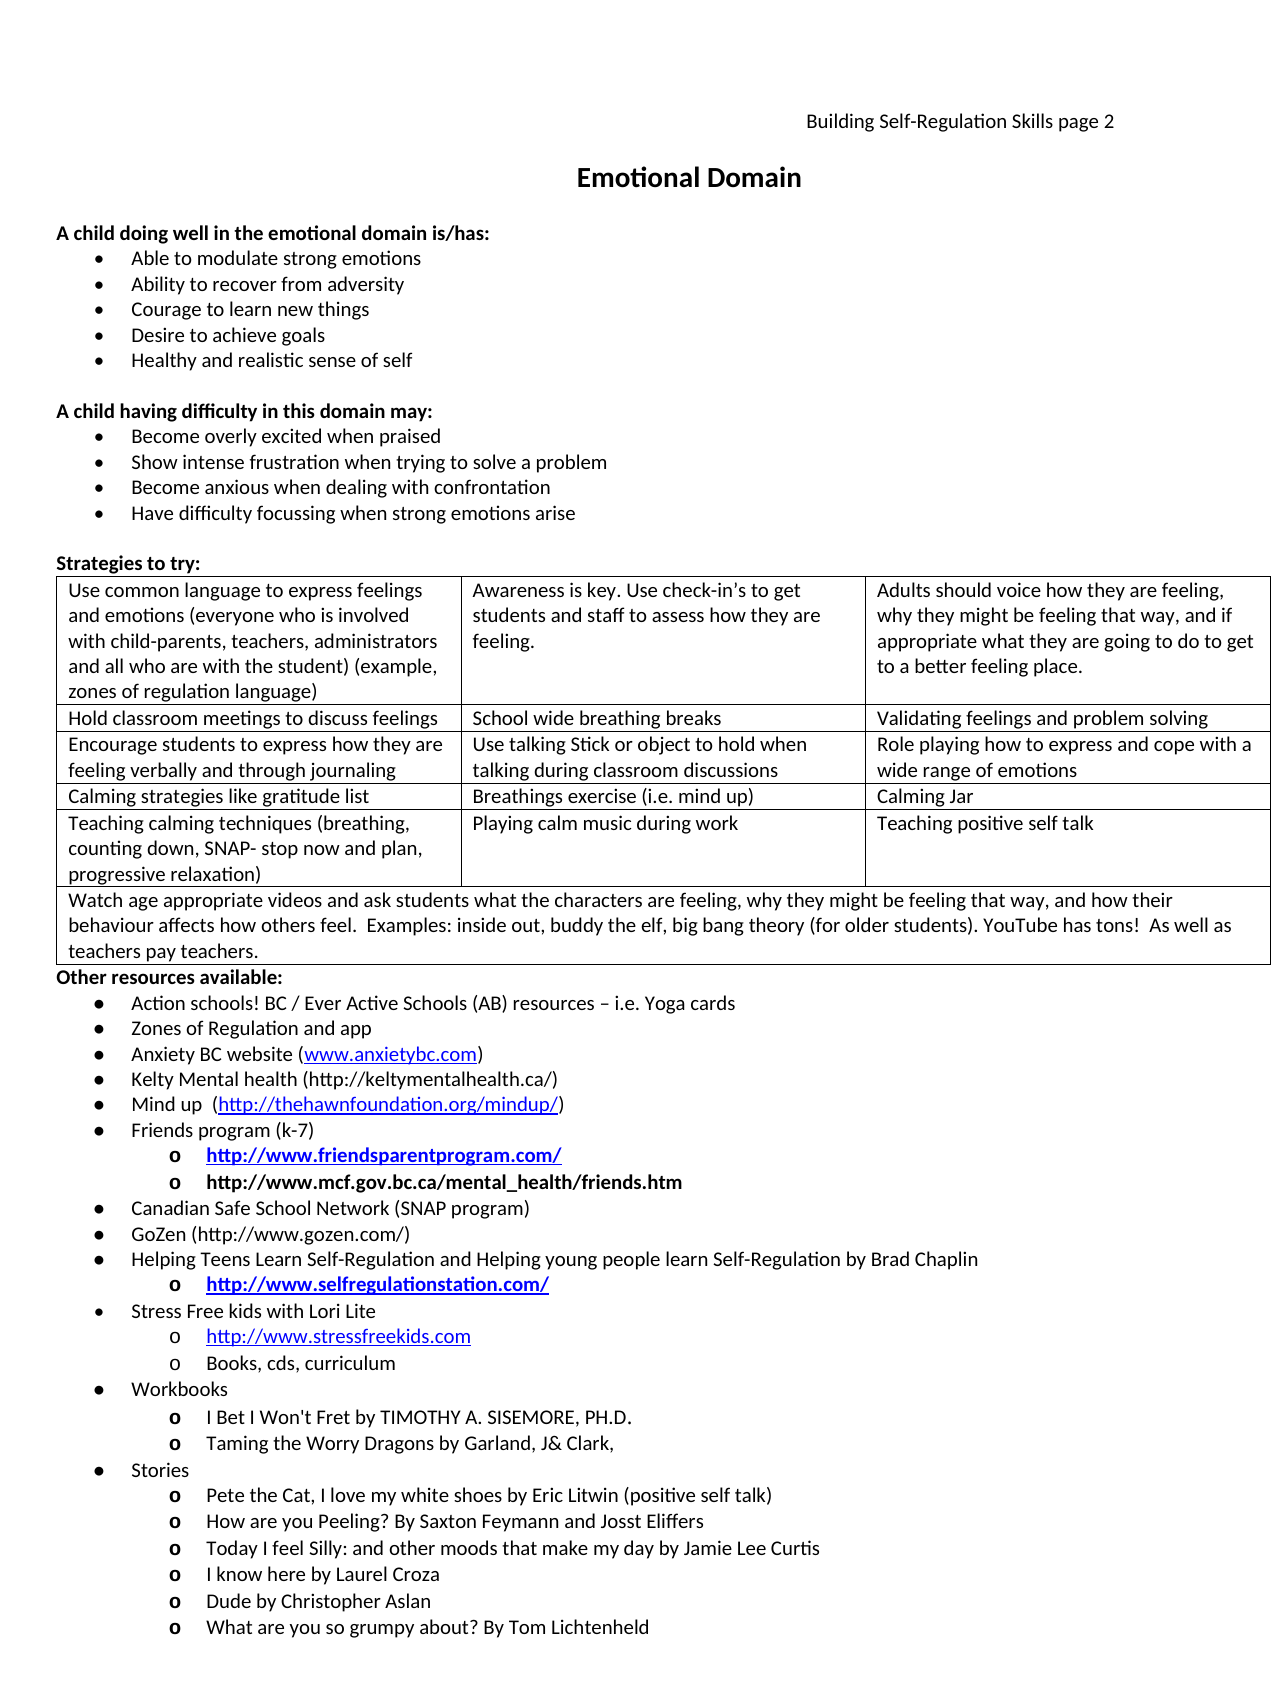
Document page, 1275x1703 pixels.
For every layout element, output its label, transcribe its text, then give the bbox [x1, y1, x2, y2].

list Ability to recover from adversity [94, 271, 1247, 296]
list Courage to learn new things [94, 296, 1247, 322]
table_cell Teaching calming techniques (breathing, counting down, SNAP- stop now and plan, progressive relaxation) [57, 810, 461, 886]
text Building Self-Regulation Skills page 2 [731, 108, 1247, 134]
list http://www.friendsparentprogram.com/ [169, 1142, 1247, 1169]
list Kelty Mental health (http://keltymentalhealth.ca/) [94, 1066, 1247, 1092]
table_cell Watch age appropriate videos and ask students what the characters are feeling, why they might be feeling that way, and how their behaviour affects how others feel. Examples: inside out, buddy the elf, big bang theory (for older students). YouTube has tons! As well as teachers pay teachers. [57, 887, 1270, 963]
list What are you so grumpy about? By Tom Lichtenheld [169, 1614, 1247, 1641]
list I Bet I Won't Fret by TIMOTHY A. SISEMORE, PH.D. [169, 1402, 1247, 1430]
list http://www.stressfreekids.com [169, 1323, 1247, 1350]
table_cell School wide breathing breaks [462, 705, 865, 731]
list Zones of Regulation and app [94, 1015, 1247, 1041]
list Show intense frustration when trying to solve a problem [94, 449, 1247, 474]
list Become overly excited when praised [94, 423, 1247, 449]
list Healthy and realistic sense of self [94, 347, 1247, 373]
list Desire to achieve goals [94, 322, 1247, 347]
list Have difficulty focussing when strong emotions arise [94, 500, 1247, 525]
list Stories [94, 1457, 1247, 1482]
table_header Use common language to express feelings and emotions (everyone who is involved with child-parents, teachers, administrators and all who are with the student) (example, zones of regulation language) [57, 577, 461, 704]
list Stress Free kids with Lori Lite [94, 1298, 1247, 1323]
list Helping Teens Learn Self-Regulation and Helping young people learn Self-Regulation by Brad Chaplin [94, 1246, 1247, 1272]
list How are you Peeling? By Saxton Feymann and Josst Eliffers [169, 1509, 1247, 1535]
table_cell Calming strategies like gratitude list [57, 784, 461, 809]
text A child having difficulty in this domain may: [56, 398, 1247, 423]
table_cell Validating feelings and problem solving [866, 705, 1270, 731]
table_cell Breathings exercise (i.e. mind up) [462, 784, 865, 809]
table_cell Encourage students to express how they are feeling verbally and through journaling [57, 732, 461, 782]
list Workbooks [94, 1376, 1247, 1402]
list Canadian Safe School Network (SNAP program) [94, 1195, 1247, 1221]
list Taming the Worry Dragons by Garland, J& Clark, [169, 1430, 1247, 1457]
list Dude by Christopher Aslan [169, 1588, 1247, 1614]
list Action schools! BC / Ever Active Schools (AB) resources – i.e. Yoga cards [94, 990, 1247, 1015]
list http://www.selfregulationstation.com/ [169, 1272, 1247, 1298]
list Books, cds, curriculum [169, 1350, 1247, 1376]
list Pete the Cat, I love my white shoes by Eric Litwin (positive self talk) [169, 1482, 1247, 1509]
list Friends program (k-7) [94, 1117, 1247, 1142]
table_cell Teaching positive self talk [866, 810, 1270, 886]
list Anxiety BC website (www.anxietybc.com) [94, 1041, 1247, 1066]
table_header Awareness is key. Use check-in’s to get students and staff to assess how they are feeling. [462, 577, 865, 704]
table_cell Hold classroom meetings to discuss feelings [57, 705, 461, 731]
text A child doing well in the emotional domain is/has: [56, 220, 1247, 246]
list GoZen (http://www.gozen.com/) [94, 1221, 1247, 1246]
list Become anxious when dealing with confrontation [94, 474, 1247, 500]
list Mind up (http://thehawnfoundation.org/mindup/) [94, 1092, 1247, 1117]
table_cell Playing calm music during work [462, 810, 865, 886]
table_header Adults should voice how they are feeling, why they might be feeling that way, and if appropriate what they are going to do to get to a better feeling place. [866, 577, 1270, 704]
list http://www.mcf.gov.bc.ca/mental_health/friends.htm [169, 1169, 1247, 1195]
list Today I feel Silly: and other moods that make my day by Jamie Lee Curtis [169, 1535, 1247, 1562]
list Able to modulate strong emotions [94, 246, 1247, 271]
text Emotional Domain [131, 159, 1247, 195]
table_cell Role playing how to express and cope with a wide range of emotions [866, 732, 1270, 782]
list I know here by Laurel Croza [169, 1562, 1247, 1588]
text Other resources available: [56, 965, 1247, 990]
table_cell Calming Jar [866, 784, 1270, 809]
text Strategies to try: [56, 551, 1247, 576]
table_cell Use talking Stick or object to hold when talking during classroom discussions [462, 732, 865, 782]
